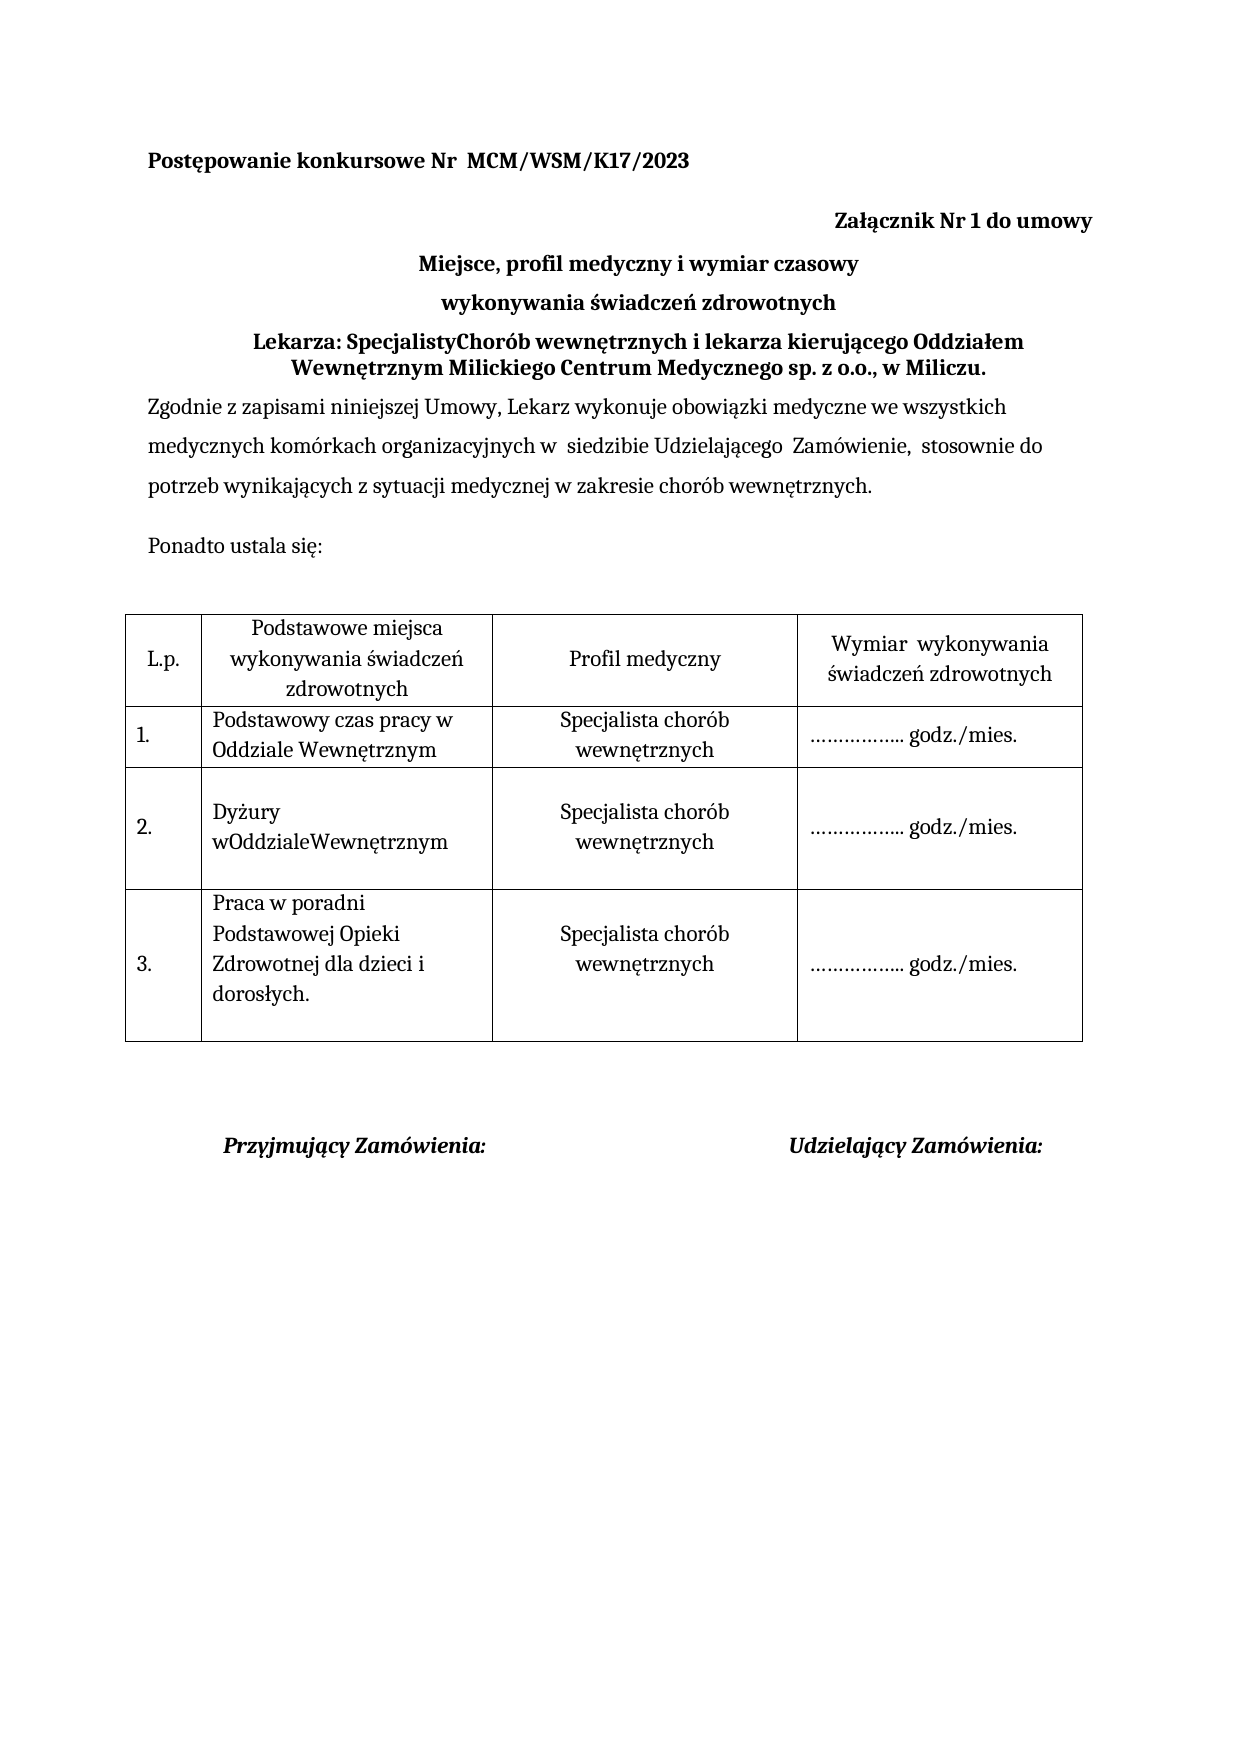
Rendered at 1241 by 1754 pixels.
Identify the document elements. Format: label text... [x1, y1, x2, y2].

table_cell Specjalista chorób wewnętrznych [493, 890, 797, 1041]
table_cell Specjalista chorób wewnętrznych [493, 707, 797, 767]
table_header Profil medyczny [493, 615, 797, 706]
text Miejsce, profil medyczny i wymiar czasowy [185, 251, 1093, 277]
text Załącznik Nr 1 do umowy [148, 208, 1093, 234]
table_cell Podstawowy czas pracy w Oddziale Wewnętrznym [202, 707, 492, 767]
table_cell 2. [126, 768, 201, 889]
table_cell Specjalista chorób wewnętrznych [493, 768, 797, 889]
table_cell Praca w poradni Podstawowej Opieki Zdrowotnej dla dzieci i dorosłych. [202, 890, 492, 1041]
text Przyjmujący Zamówienia: Udzielający Zamówienia: [148, 1133, 1093, 1159]
text Postępowanie konkursowe Nr MCM/WSM/K17/2023 [148, 148, 1093, 174]
table_header Wymiar wykonywania świadczeń zdrowotnych [798, 615, 1082, 706]
table_cell Dyżury wOddzialeWewnętrznym [202, 768, 492, 889]
table_cell 3. [126, 890, 201, 1041]
table_cell …………….. godz./mies. [798, 768, 1082, 889]
text wykonywania świadczeń zdrowotnych [185, 289, 1093, 316]
table_cell 1. [126, 707, 201, 767]
text Lekarza: SpecjalistyChorób wewnętrznych i lekarza kierującego Oddziałem Wewnętrznym Milickiego Centrum Medycznego sp. z o.o., w Miliczu. [185, 328, 1093, 381]
table_cell …………….. godz./mies. [798, 890, 1082, 1041]
table_header Podstawowe miejsca wykonywania świadczeń zdrowotnych [202, 615, 492, 706]
text Zgodnie z zapisami niniejszej Umowy, Lekarz wykonuje obowiązki medyczne we wszystkich medycznych komórkach organizacyjnych w siedzibie Udzielającego Zamówienie, stosownie do potrzeb wynikających z sytuacji medycznej w zakresie chorób wewnętrznych. [148, 394, 1093, 499]
text Ponadto ustala się: [148, 533, 1093, 559]
table_header L.p. [126, 615, 201, 706]
table_cell …………….. godz./mies. [798, 707, 1082, 767]
